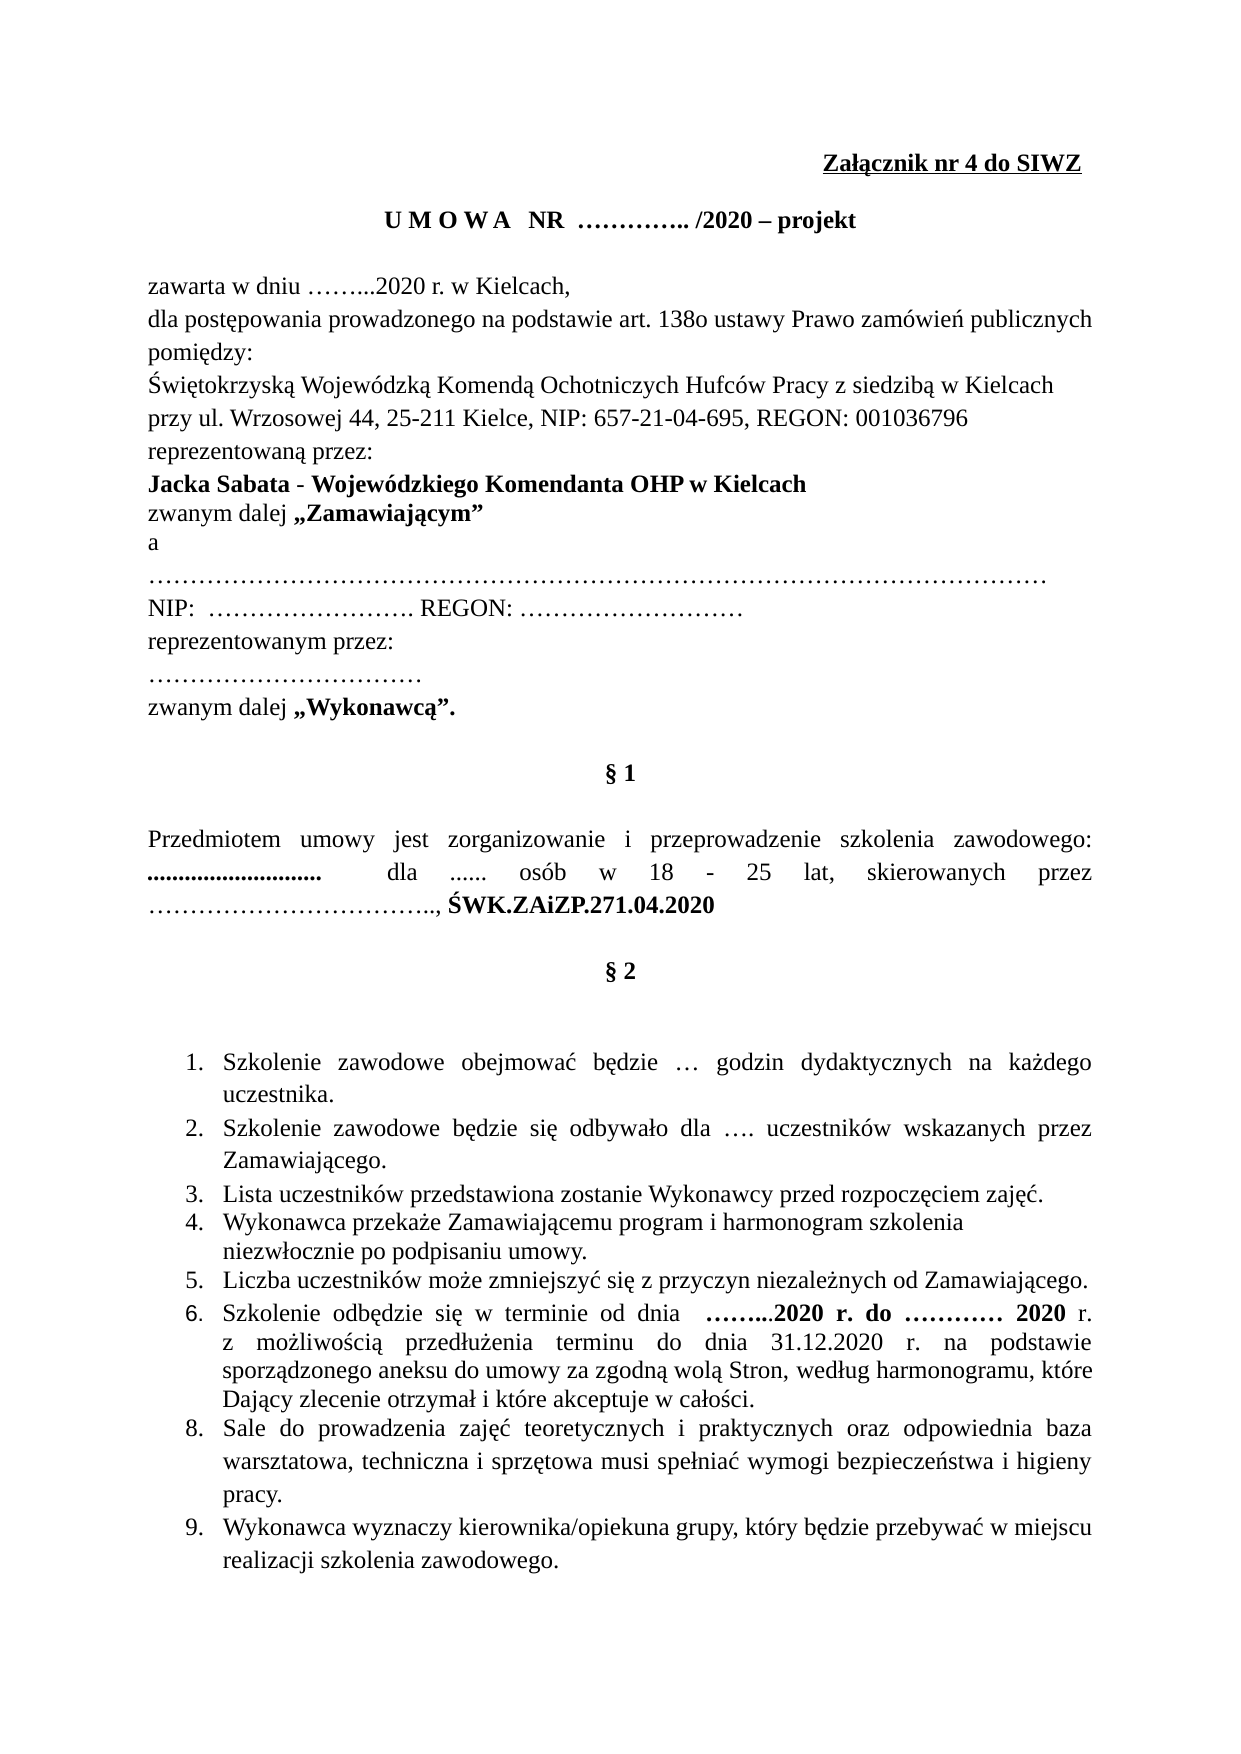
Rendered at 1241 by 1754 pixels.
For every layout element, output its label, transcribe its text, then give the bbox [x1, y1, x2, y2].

text …………………………… [148, 659, 1093, 688]
text reprezentowanym przez: [148, 626, 1093, 654]
text Przedmiotem umowy jest zorganizowanie i przeprowadzenie szkolenia zawodowego: ............................ dla ...... osób w 18 - 25 lat, skierowanych przez …………………………….., ŚWK.ZAiZP.271.04.2020 [148, 824, 1093, 919]
text Świętokrzyską Wojewódzką Komendą Ochotniczych Hufców Pracy z siedzibą w Kielcach przy ul. Wrzosowej 44, 25-211 Kielce, NIP: 657-21-04-695, REGON: 001036796 [148, 370, 1093, 432]
list Szkolenie zawodowe obejmować będzie … godzin dydaktycznych na każdego uczestnika. [185, 1047, 1093, 1108]
list Szkolenie zawodowe będzie się odbywało dla …. uczestników wskazanych przez Zamawiającego. [185, 1113, 1093, 1174]
text zwanym dalej „Wykonawcą”. [148, 692, 1093, 721]
list Wykonawca przekaże Zamawiającemu program i harmonogram szkolenia niezwłocznie po podpisaniu umowy. [185, 1207, 1093, 1265]
list Lista uczestników przedstawiona zostanie Wykonawcy przed rozpoczęciem zajęć. [185, 1179, 1093, 1207]
text a [148, 527, 1093, 556]
text NIP: ……………………. REGON: ……………………… [148, 593, 1093, 622]
text zwanym dalej „Zamawiającym” [148, 498, 1093, 527]
text § 2 [148, 956, 1093, 985]
list Sale do prowadzenia zajęć teoretycznych i praktycznych oraz odpowiednia baza warsztatowa, techniczna i sprzętowa musi spełniać wymogi bezpieczeństwa i higieny pracy. [185, 1413, 1093, 1508]
text dla postępowania prowadzonego na podstawie art. 138o ustawy Prawo zamówień publicznych pomiędzy: [148, 304, 1093, 366]
text § 1 [148, 758, 1093, 787]
text zawarta w dniu ……...2020 r. w Kielcach, [148, 271, 1093, 300]
text reprezentowaną przez: [148, 436, 1093, 465]
list Wykonawca wyznaczy kierownika/opiekuna grupy, który będzie przebywać w miejscu realizacji szkolenia zawodowego. [185, 1512, 1093, 1574]
text Jacka Sabata - Wojewódzkiego Komendanta OHP w Kielcach [148, 469, 1093, 498]
text ……………………………………………………………………………………………… [148, 560, 1093, 588]
list Liczba uczestników może zmniejszyć się z przyczyn niezależnych od Zamawiającego. [185, 1265, 1093, 1294]
text Załącznik nr 4 do SIWZ [738, 148, 1093, 176]
list Szkolenie odbędzie się w terminie od dnia ……...2020 r. do ………… 2020 r. z możliwością przedłużenia terminu do dnia 31.12.2020 r. na podstawie sporządzonego aneksu do umowy za zgodną wolą Stron, według harmonogramu, które Dający zlecenie otrzymał i które akceptuje w całości. [185, 1298, 1093, 1413]
text U M O W A NR ………….. /2020 – projekt [148, 205, 1093, 234]
